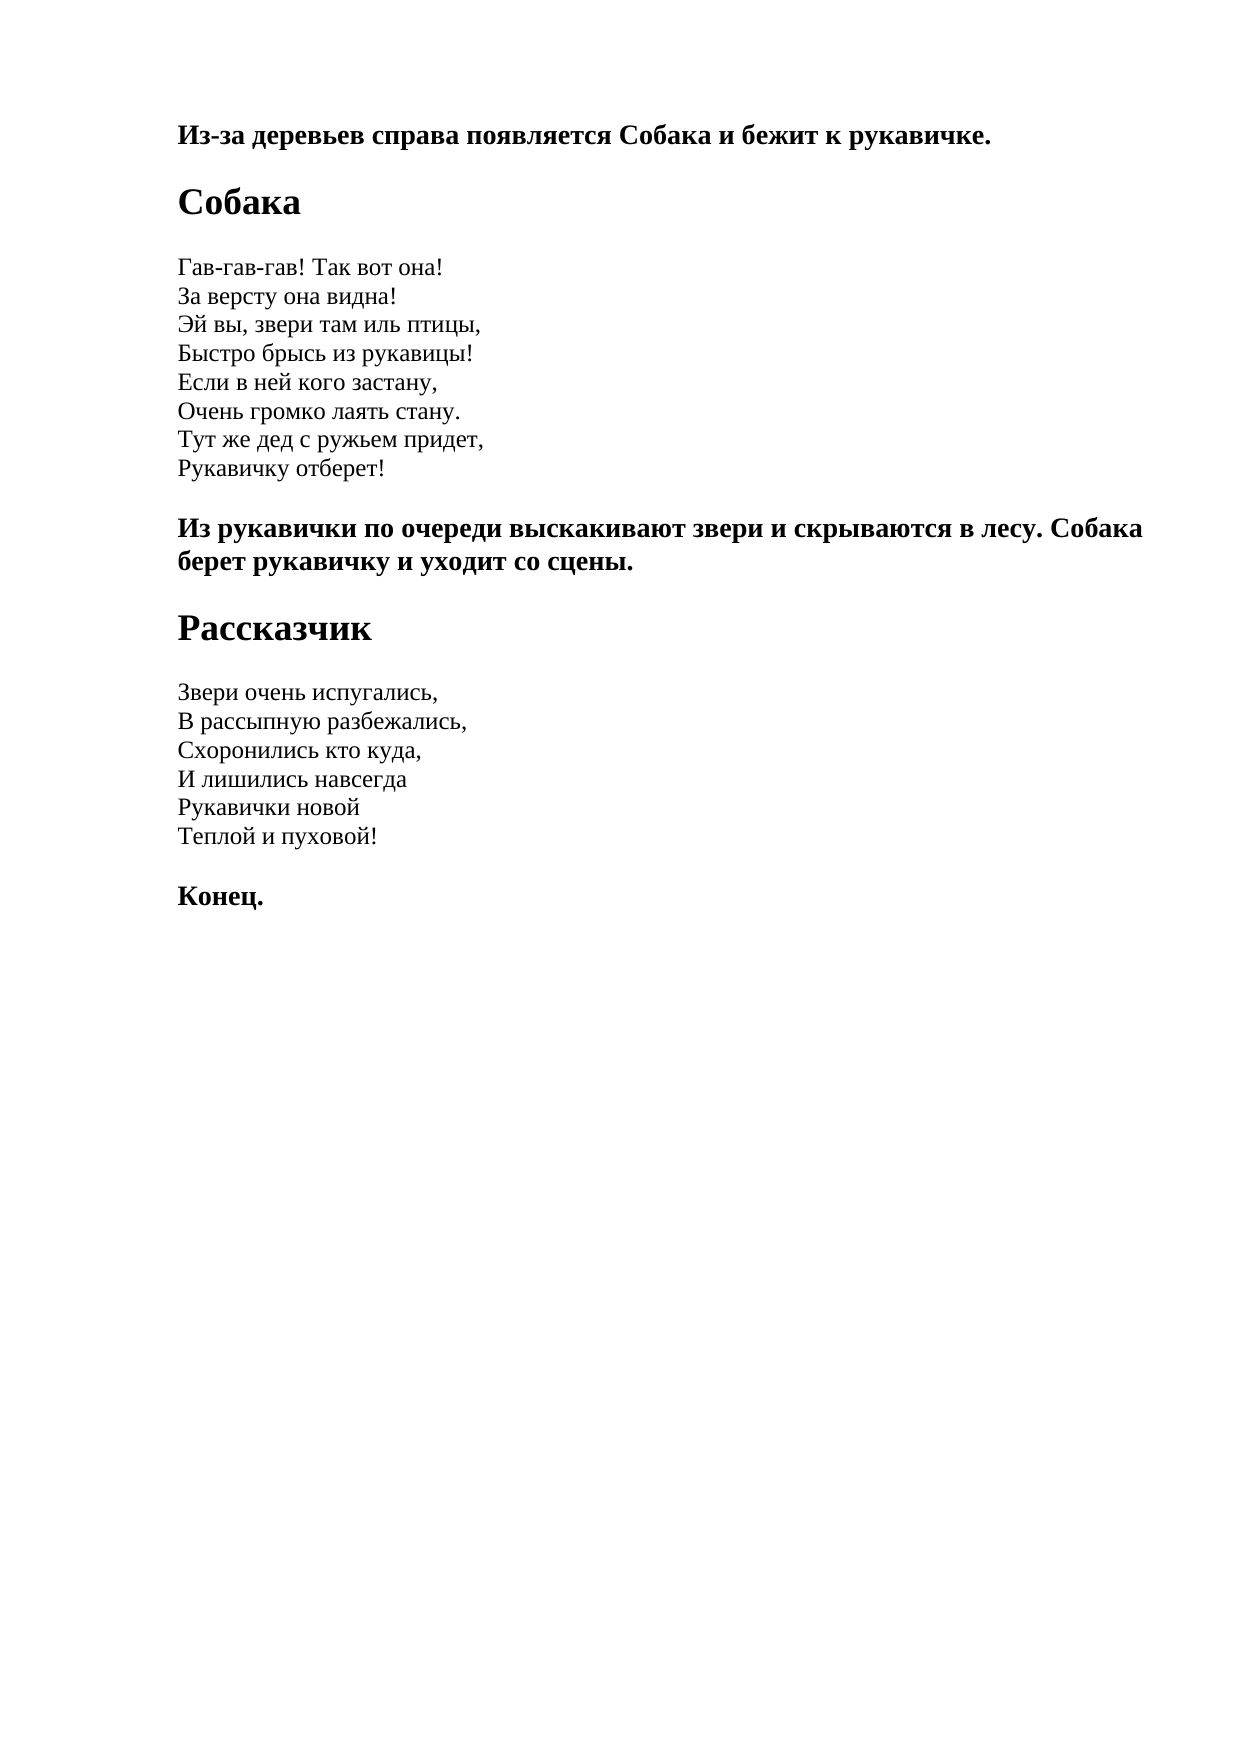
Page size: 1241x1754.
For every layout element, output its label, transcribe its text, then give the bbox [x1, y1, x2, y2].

text Собака [177, 180, 1152, 223]
text Конец. [177, 879, 1152, 911]
text Гав-гав-гав! Так вот она! За версту она видна! Эй вы, звери там иль птицы, Быстро брысь из рукавицы! Если в ней кого застану, Очень громко лаять стану. Тут же дед с ружьем придет, Рукавичку отберет! [177, 252, 1152, 482]
text Рассказчик [177, 605, 1152, 648]
text Из рукавички по очереди выскакивают звери и скрываются в лесу. Собака берет рукавичку и уходит со сцены. [177, 511, 1152, 576]
text Из-за деревьев справа появляется Собака и бежит к рукавичке. [177, 118, 1152, 151]
text Звери очень испугались, В рассыпную разбежались, Схоронились кто куда, И лишились навсегда Рукавички новой Теплой и пуховой! [177, 677, 1152, 850]
